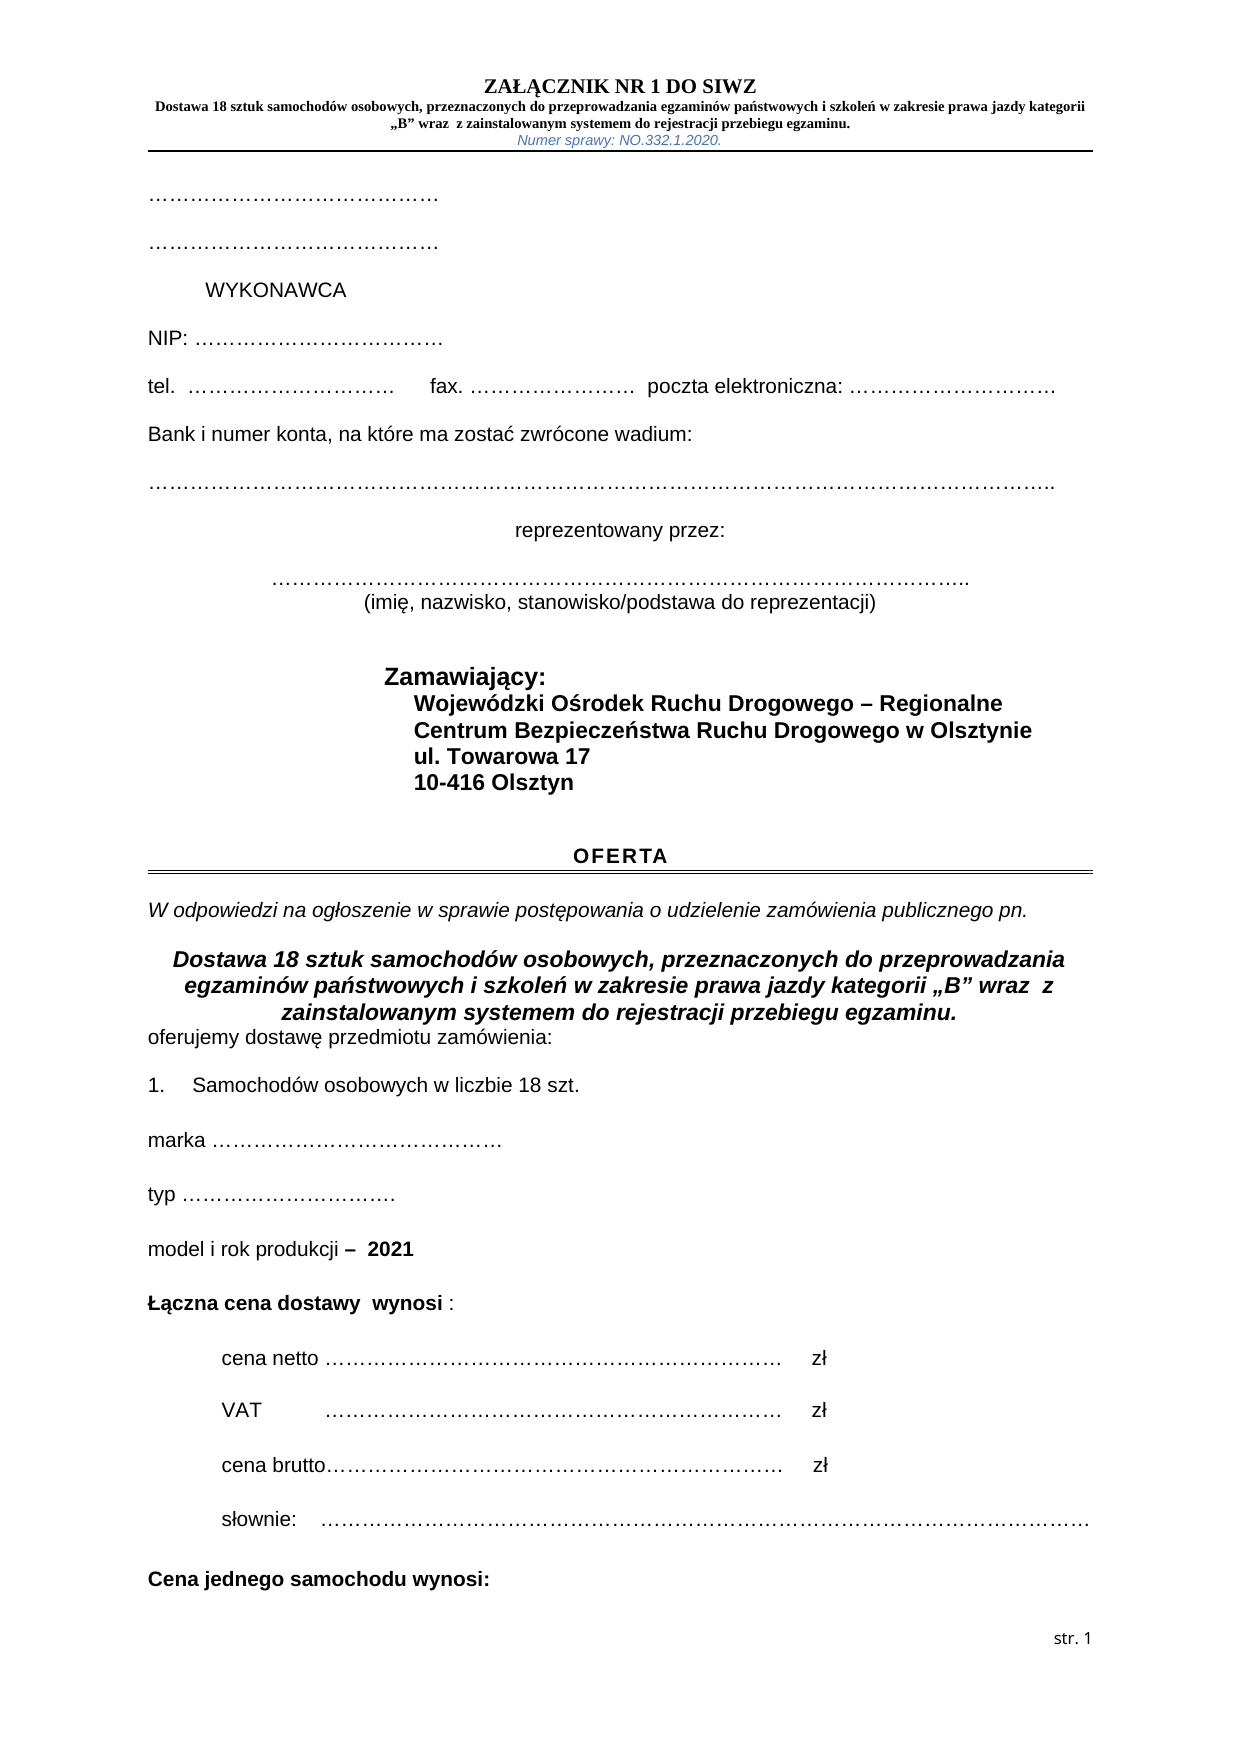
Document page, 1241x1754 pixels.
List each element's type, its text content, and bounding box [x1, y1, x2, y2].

text Zamawiający: [384, 661, 1093, 690]
text ……………………………………………………………………………………….. [148, 566, 1093, 589]
subtitle OFERTA [148, 843, 1093, 870]
text tel. ………………………… fax. …………………… poczta elektroniczna: ………………………… [148, 374, 1093, 398]
text 10-416 Olsztyn [413, 769, 1093, 796]
text Bank i numer konta, na które ma zostać zwrócone wadium: ………………………………………………………………………………………………………………….. [148, 422, 1093, 494]
subtitle model i rok produkcji – 2021 [148, 1237, 1093, 1261]
subtitle cena brutto………………………………………………………… zł [148, 1453, 1093, 1477]
text oferujemy dostawę przedmiotu zamówienia: [148, 1025, 1093, 1049]
subtitle Łączna cena dostawy wynosi : [148, 1291, 1093, 1315]
text Dostawa 18 sztuk samochodów osobowych, przeznaczonych do przeprowadzania egzaminów państwowych i szkoleń w zakresie prawa jazdy kategorii „B” wraz z zainstalowanym systemem do rejestracji przebiegu egzaminu. [148, 946, 1093, 1025]
subtitle VAT ………………………………………………………… zł [148, 1398, 1093, 1422]
text (imię, nazwisko, stanowisko/podstawa do reprezentacji) [148, 589, 1093, 613]
subtitle słownie: ………………………………………………………………………………………………… [148, 1507, 1093, 1531]
subtitle cena netto ………………………………………………………… zł [148, 1346, 1093, 1369]
subtitle typ …………………………. [148, 1182, 1093, 1206]
text WYKONAWCA [148, 278, 1093, 302]
subtitle marka …………………………………… [148, 1128, 1093, 1152]
text W odpowiedzi na ogłoszenie w sprawie postępowania o udzielenie zamówienia publicznego pn. [148, 898, 1093, 922]
text …………………………………… [148, 182, 1093, 206]
text …………………………………… [148, 230, 1093, 254]
text NIP: ……………………………… [148, 326, 1093, 350]
text reprezentowany przez: [148, 518, 1093, 542]
text Cena jednego samochodu wynosi: [148, 1567, 1093, 1591]
subtitle Samochodów osobowych w liczbie 18 szt. [148, 1073, 1093, 1097]
text Wojewódzki Ośrodek Ruchu Drogowego – Regionalne Centrum Bezpieczeństwa Ruchu Drogowego w Olsztynie [413, 690, 1093, 743]
text ul. Towarowa 17 [413, 743, 1093, 769]
